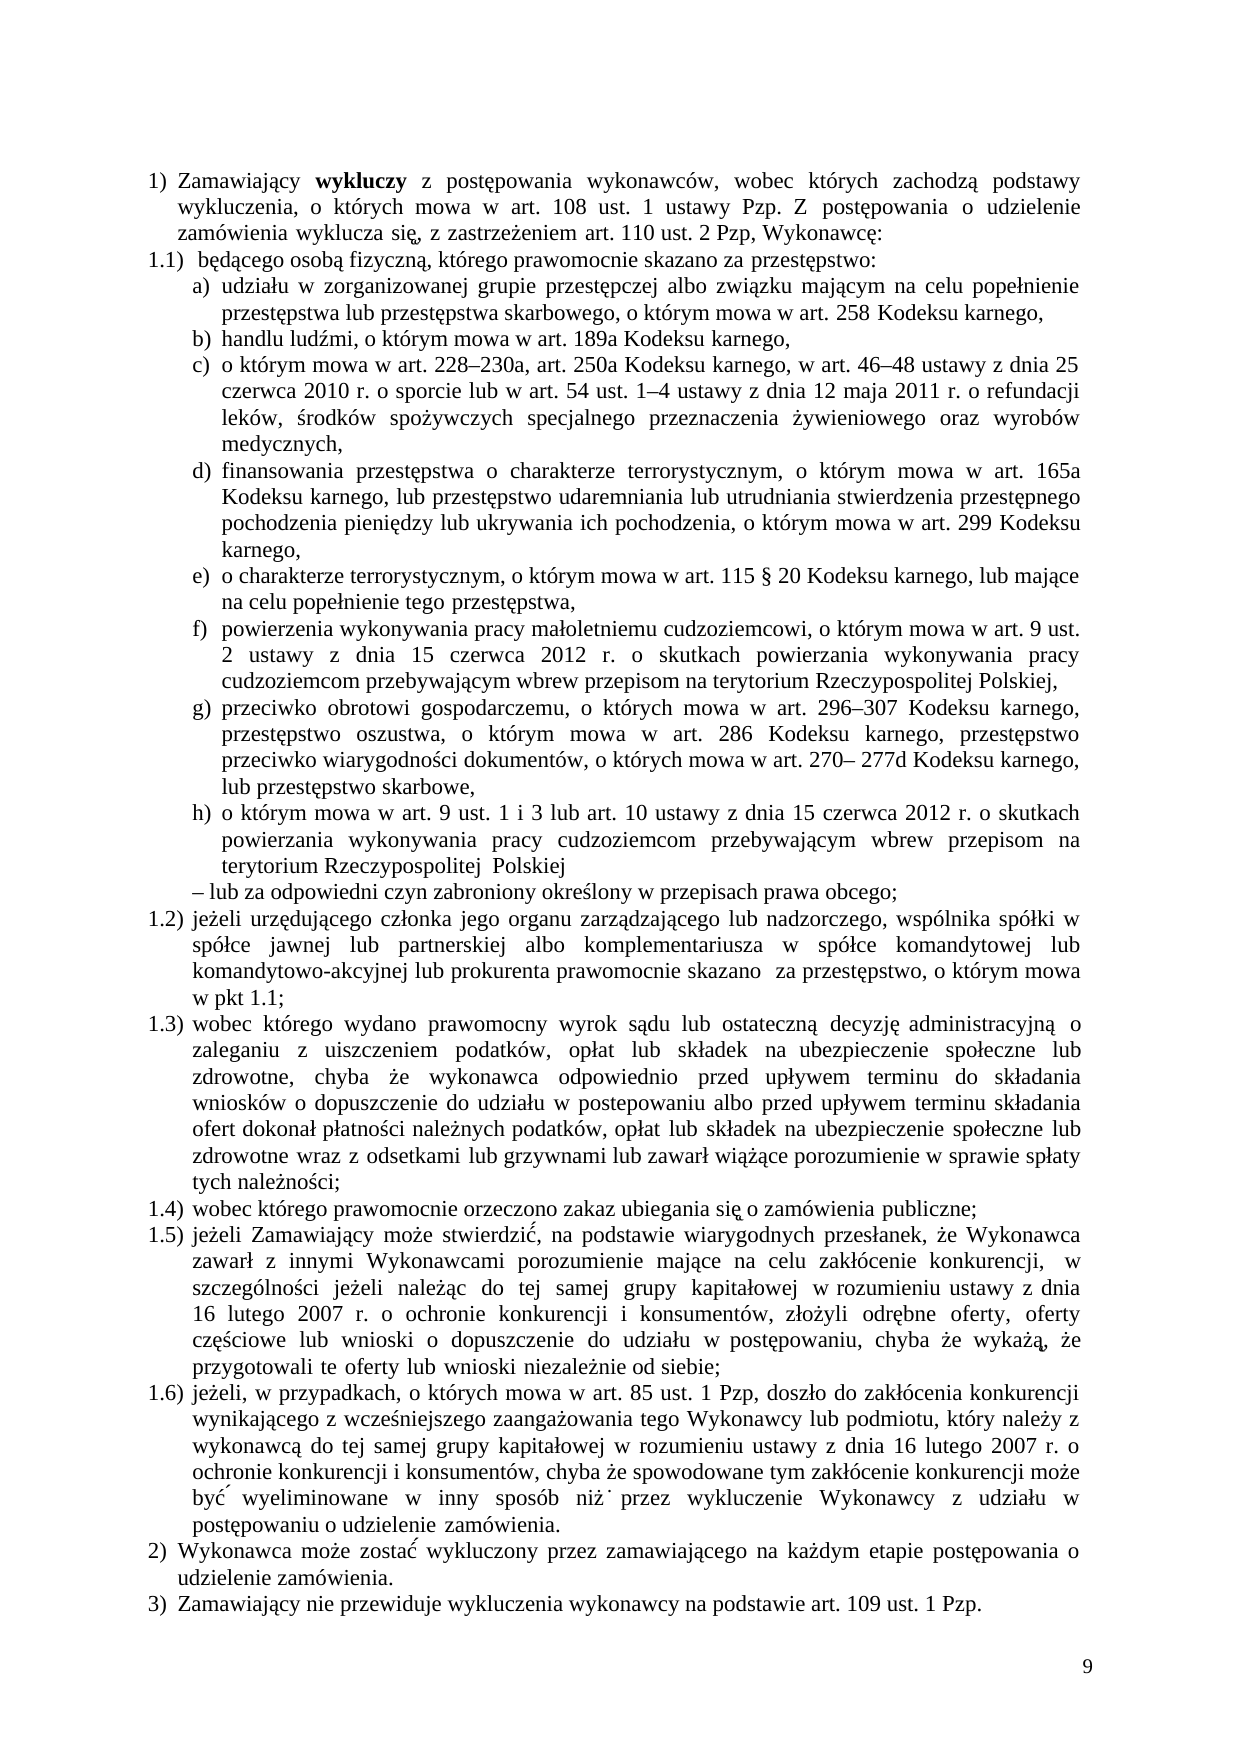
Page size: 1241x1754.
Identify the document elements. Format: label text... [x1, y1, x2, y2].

list o którym mowa w art. 9 ust. 1 i 3 lub art. 10 ustawy z dnia 15 czerwca 2012 r. o skutkach powierzania wykonywania pracy cudzoziemcom przebywającym wbrew przepisom na terytorium Rzeczypospolitej Polskiej [192, 799, 1081, 878]
list powierzenia wykonywania pracy małoletniemu cudzoziemcowi, o którym mowa w art. 9 ust. 2 ustawy z dnia 15 czerwca 2012 r. o skutkach powierzania wykonywania pracy cudzoziemcom przebywającym wbrew przepisom na terytorium Rzeczypospolitej Polskiej, [192, 615, 1081, 694]
list o charakterze terrorystycznym, o którym mowa w art. 115 § 20 Kodeksu karnego, lub mające na celu popełnienie tego przestępstwa, [192, 562, 1081, 615]
list będącego osobą fizyczną, którego prawomocnie skazano za przestępstwo: [148, 246, 1093, 272]
list przeciwko obrotowi gospodarczemu, o których mowa w art. 296–307 Kodeksu karnego, przestępstwo oszustwa, o którym mowa w art. 286 Kodeksu karnego, przestępstwo przeciwko wiarygodności dokumentów, o których mowa w art. 270– 277d Kodeksu karnego, lub przestępstwo skarbowe, [192, 694, 1081, 799]
list o którym mowa w art. 228–230a, art. 250a Kodeksu karnego, w art. 46–48 ustawy z dnia 25 czerwca 2010 r. o sporcie lub w art. 54 ust. 1–4 ustawy z dnia 12 maja 2011 r. o refundacji leków, środków spożywczych specjalnego przeznaczenia żywieniowego oraz wyrobów medycznych, [192, 351, 1081, 457]
list Wykonawca może zostać́ wykluczony przez zamawiającego na każdym etapie postępowania o udzielenie zamówienia. [148, 1537, 1081, 1590]
text – lub za odpowiedni czyn zabroniony określony w przepisach prawa obcego; [192, 878, 1093, 905]
list handlu ludźmi, o którym mowa w art. 189a Kodeksu karnego, [192, 325, 1093, 351]
list jeżeli, w przypadkach, o których mowa w art. 85 ust. 1 Pzp, doszło do zakłócenia konkurencji wynikającego z wcześniejszego zaangażowania tego Wykonawcy lub podmiotu, który należy z wykonawcą do tej samej grupy kapitałowej w rozumieniu ustawy z dnia 16 lutego 2007 r. o ochronie konkurencji i konsumentów, chyba że spowodowane tym zakłócenie konkurencji może być́ wyeliminowane w inny sposób niż̇ przez wykluczenie Wykonawcy z udziału w postępowaniu o udzielenie zamówienia. [148, 1379, 1081, 1537]
list jeżeli Zamawiający może stwierdzić́, na podstawie wiarygodnych przesłanek, że Wykonawca zawarł z innymi Wykonawcami porozumienie mające na celu zakłócenie konkurencji, w szczególności jeżeli należąc do tej samej grupy kapitałowej w rozumieniu ustawy z dnia 16 lutego 2007 r. o ochronie konkurencji i konsumentów, złożyli odrębne oferty, oferty częściowe lub wnioski o dopuszczenie do udziału w postępowaniu, chyba że wykażą̨, że przygotowali te oferty lub wnioski niezależnie od siebie; [148, 1221, 1081, 1379]
list jeżeli urzędującego członka jego organu zarządzającego lub nadzorczego, wspólnika spółki w spółce jawnej lub partnerskiej albo komplementariusza w spółce komandytowej lub komandytowo-akcyjnej lub prokurenta prawomocnie skazano za przestępstwo, o którym mowa w pkt 1.1; [148, 905, 1081, 1010]
list wobec którego wydano prawomocny wyrok sądu lub ostateczną decyzję administracyjną o zaleganiu z uiszczeniem podatków, opłat lub składek na ubezpieczenie społeczne lub zdrowotne, chyba że wykonawca odpowiednio przed upływem terminu do składania wniosków o dopuszczenie do udziału w postepowaniu albo przed upływem terminu składania ofert dokonał płatności należnych podatków, opłat lub składek na ubezpieczenie społeczne lub zdrowotne wraz z odsetkami lub grzywnami lub zawarł wiążące porozumienie w sprawie spłaty tych należności; [148, 1010, 1081, 1194]
list Zamawiający nie przewiduje wykluczenia wykonawcy na podstawie art. 109 ust. 1 Pzp. [148, 1590, 1087, 1616]
list wobec którego prawomocnie orzeczono zakaz ubiegania się̨ o zamówienia publiczne; [148, 1194, 1093, 1221]
list finansowania przestępstwa o charakterze terrorystycznym, o którym mowa w art. 165a Kodeksu karnego, lub przestępstwo udaremniania lub utrudniania stwierdzenia przestępnego pochodzenia pieniędzy lub ukrywania ich pochodzenia, o którym mowa w art. 299 Kodeksu karnego, [192, 457, 1081, 562]
list udziału w zorganizowanej grupie przestępczej albo związku mającym na celu popełnienie przestępstwa lub przestępstwa skarbowego, o którym mowa w art. 258 Kodeksu karnego, [192, 272, 1081, 325]
list Zamawiający wykluczy z postępowania wykonawców, wobec których zachodzą podstawy wykluczenia, o których mowa w art. 108 ust. 1 ustawy Pzp. Z postępowania o udzielenie zamówienia wyklucza się̨, z zastrzeżeniem art. 110 ust. 2 Pzp, Wykonawcę: [148, 167, 1081, 246]
